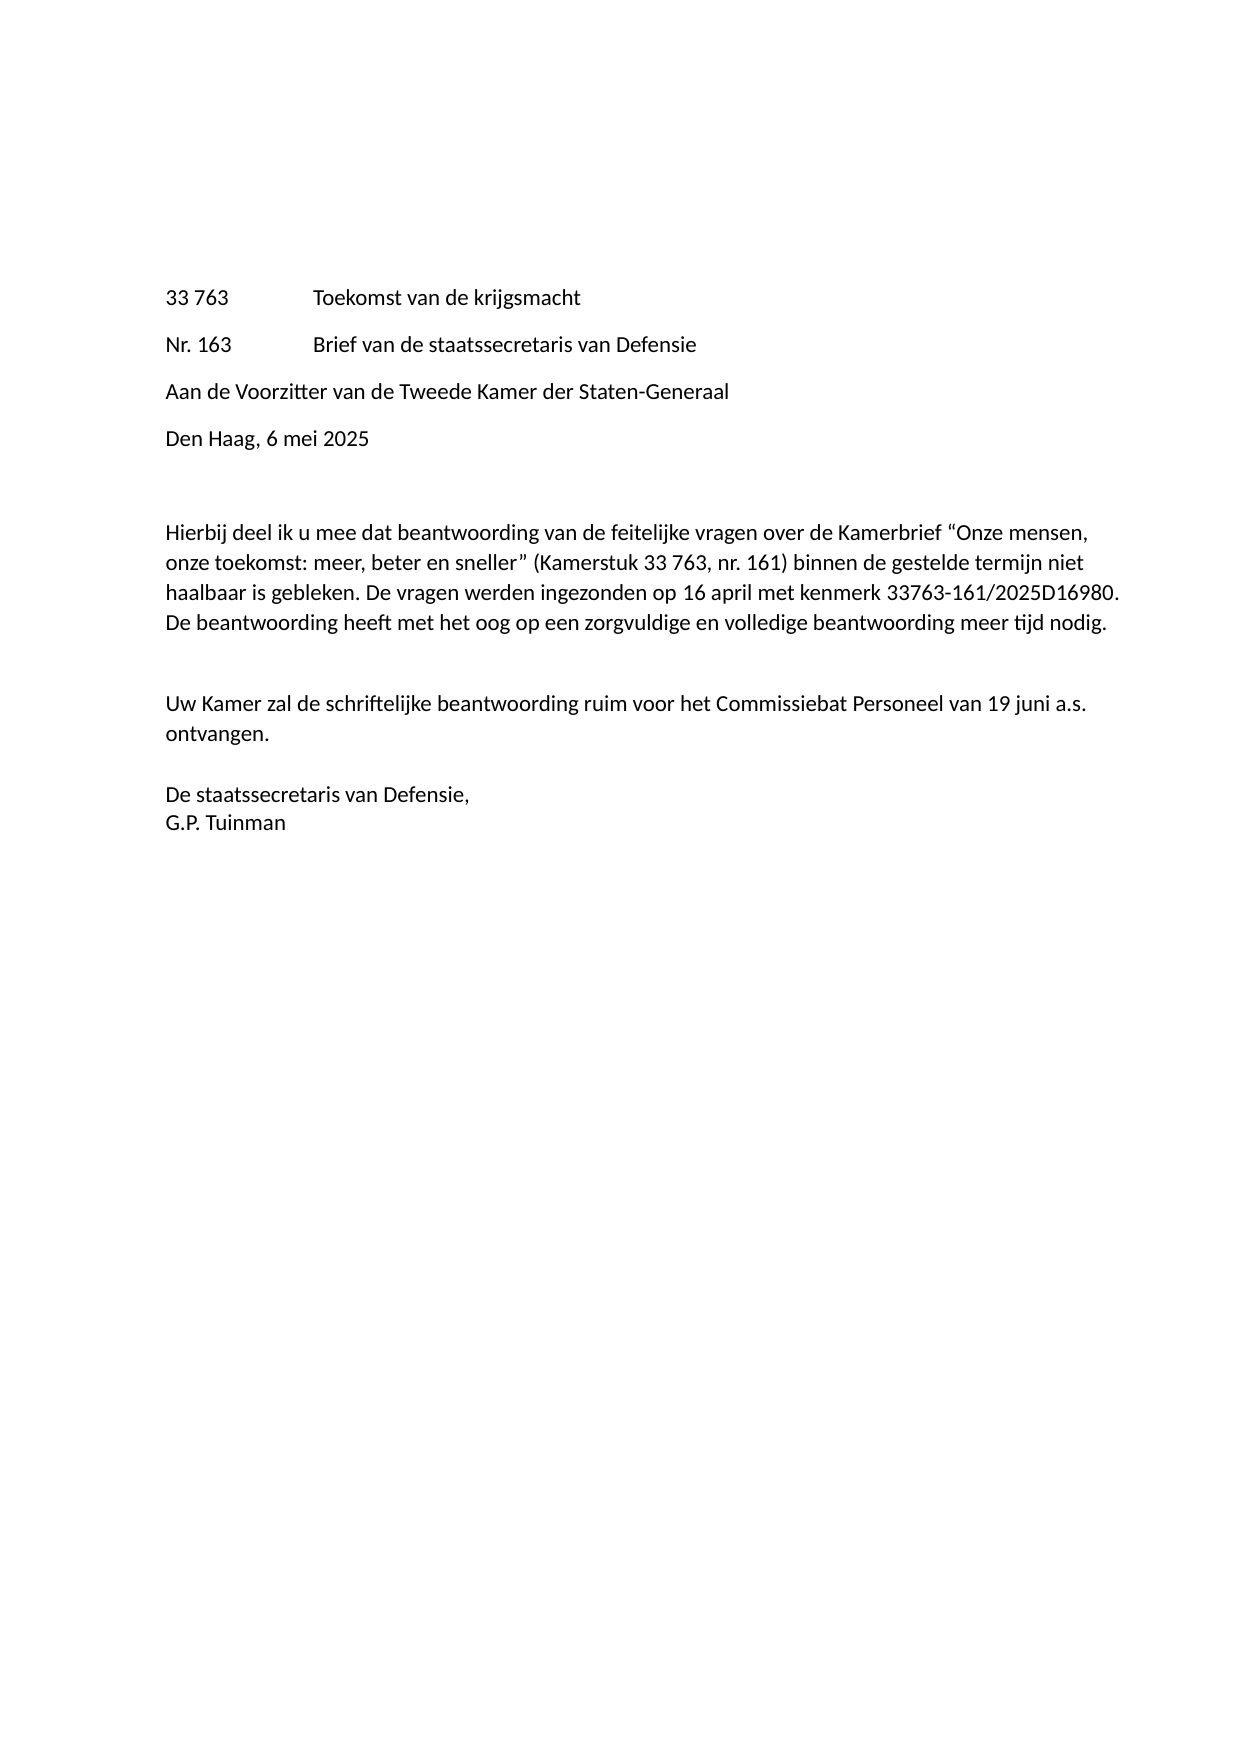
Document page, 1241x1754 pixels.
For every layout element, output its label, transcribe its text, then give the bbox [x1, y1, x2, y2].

text Uw Kamer zal de schriftelijke beantwoording ruim voor het Commissiebat Personeel van 19 juni a.s. ontvangen. [165, 689, 1122, 747]
text Den Haag, 6 mei 2025 [165, 424, 1122, 452]
text De staatssecretaris van Defensie, [165, 780, 1122, 808]
text 33 763 Toekomst van de krijgsmacht [165, 283, 1122, 312]
text Aan de Voorzitter van de Tweede Kamer der Staten-Generaal [165, 377, 1122, 405]
text Nr. 163 Brief van de staatssecretaris van Defensie [165, 330, 1122, 358]
text Hierbij deel ik u mee dat beantwoording van de feitelijke vragen over de Kamerbrief “Onze mensen, onze toekomst: meer, beter en sneller” (Kamerstuk 33 763, nr. 161) binnen de gestelde termijn niet haalbaar is gebleken. De vragen werden ingezonden op 16 april met kenmerk 33763-161/2025D16980. De beantwoording heeft met het oog op een zorgvuldige en volledige beantwoording meer tijd nodig. [165, 518, 1122, 637]
text G.P. Tuinman [165, 808, 1122, 836]
